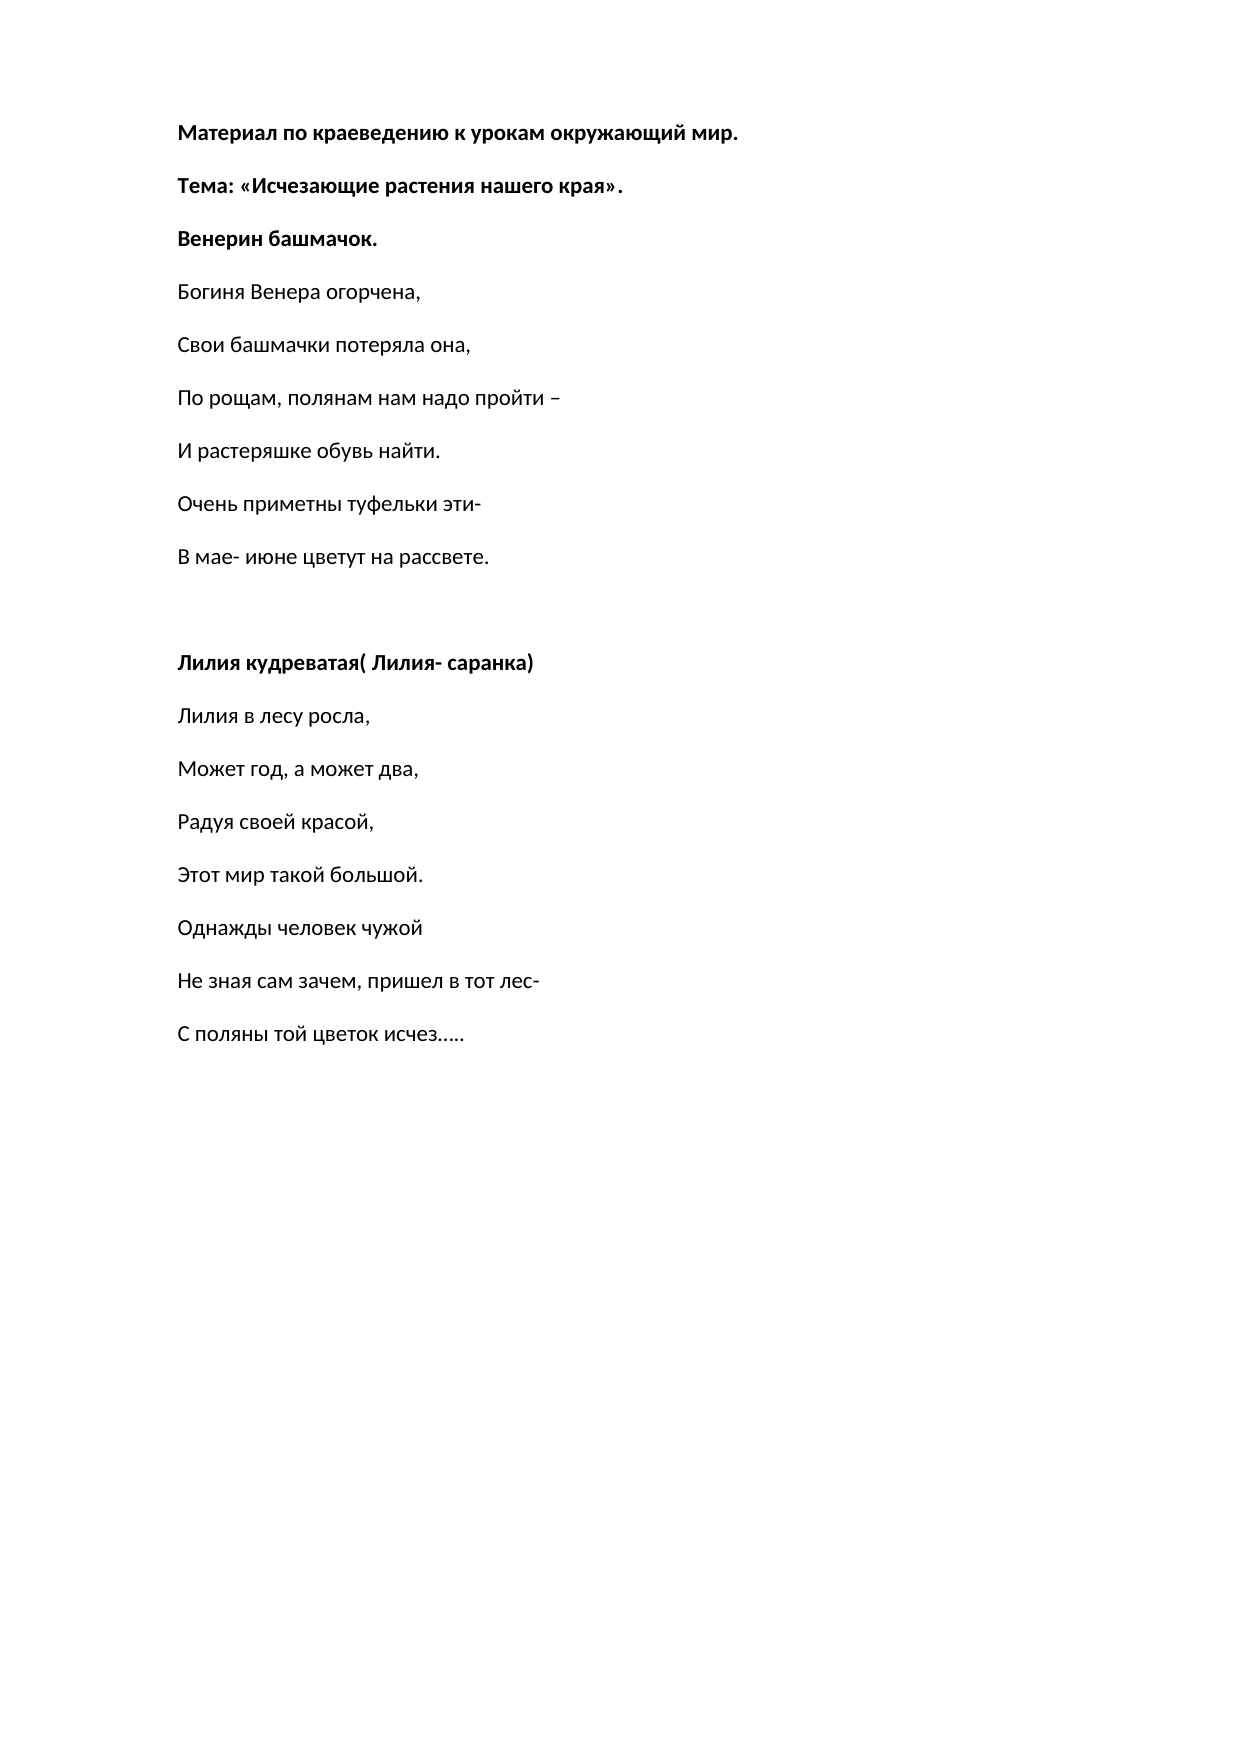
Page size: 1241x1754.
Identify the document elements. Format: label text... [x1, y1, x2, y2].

text Свои башмачки потеряла она, [177, 330, 1152, 358]
text Венерин башмачок. [177, 224, 1152, 252]
text Лилия кудреватая( Лилия- саранка) [177, 648, 1152, 676]
text Этот мир такой большой. [177, 860, 1152, 888]
text Не зная сам зачем, пришел в тот лес- [177, 966, 1152, 994]
text Радуя своей красой, [177, 807, 1152, 835]
text По рощам, полянам нам надо пройти – [177, 383, 1152, 411]
text Тема: «Исчезающие растения нашего края». [177, 171, 1152, 199]
text Однажды человек чужой [177, 913, 1152, 941]
text Материал по краеведению к урокам окружающий мир. [177, 118, 1152, 146]
text Очень приметны туфельки эти- [177, 489, 1152, 517]
text С поляны той цветок исчез….. [177, 1019, 1152, 1047]
text И растеряшке обувь найти. [177, 436, 1152, 464]
text Лилия в лесу росла, [177, 701, 1152, 729]
text В мае- июне цветут на рассвете. [177, 542, 1152, 570]
text Может год, а может два, [177, 754, 1152, 782]
text Богиня Венера огорчена, [177, 277, 1152, 305]
